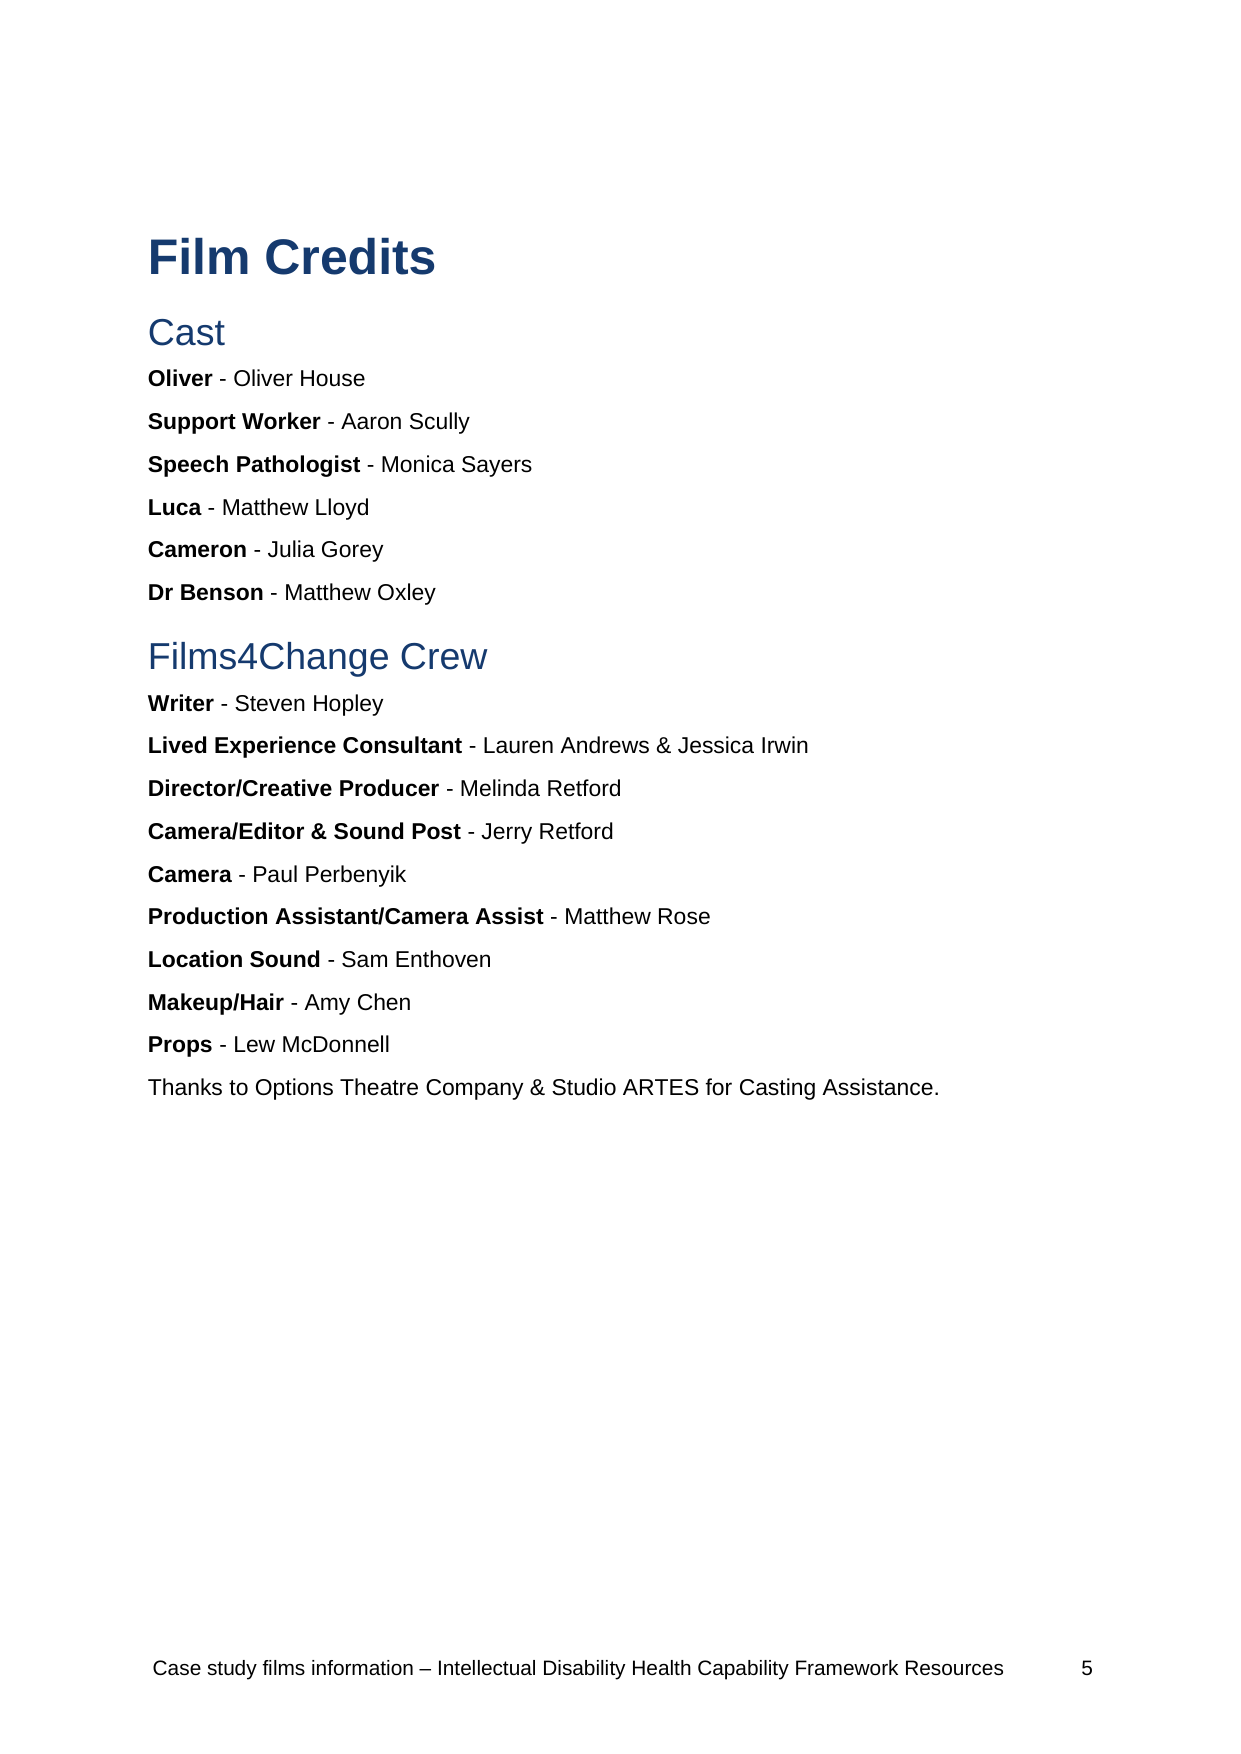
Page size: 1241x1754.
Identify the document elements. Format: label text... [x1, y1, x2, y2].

text Speech Pathologist - Monica Sayers [148, 451, 1092, 477]
text Director/Creative Producer - Melinda Retford [148, 775, 1092, 801]
text Cameron - Julia Gorey [148, 536, 1092, 562]
text Makeup/Hair - Amy Chen [148, 989, 1092, 1015]
text Dr Benson - Matthew Oxley [148, 579, 1092, 605]
text Lived Experience Consultant - Lauren Andrews & Jessica Irwin [148, 732, 1092, 759]
subtitle Films4Change Crew [148, 634, 1092, 677]
text Luca - Matthew Lloyd [148, 493, 1092, 520]
text Support Worker - Aaron Scully [148, 408, 1092, 434]
text Camera - Paul Perbenyik [148, 861, 1092, 887]
text Production Assistant/Camera Assist - Matthew Rose [148, 903, 1092, 929]
text Thanks to Options Theatre Company & Studio ARTES for Casting Assistance. [148, 1074, 1092, 1100]
text Writer - Steven Hopley [148, 690, 1092, 716]
text Oliver - Oliver House [148, 365, 1092, 392]
text Props - Lew McDonnell [148, 1031, 1092, 1058]
text Location Sound - Sam Enthoven [148, 946, 1092, 972]
subtitle Cast [148, 310, 1092, 353]
text Camera/Editor & Sound Post - Jerry Retford [148, 818, 1092, 844]
subtitle Film Credits [148, 227, 1092, 285]
